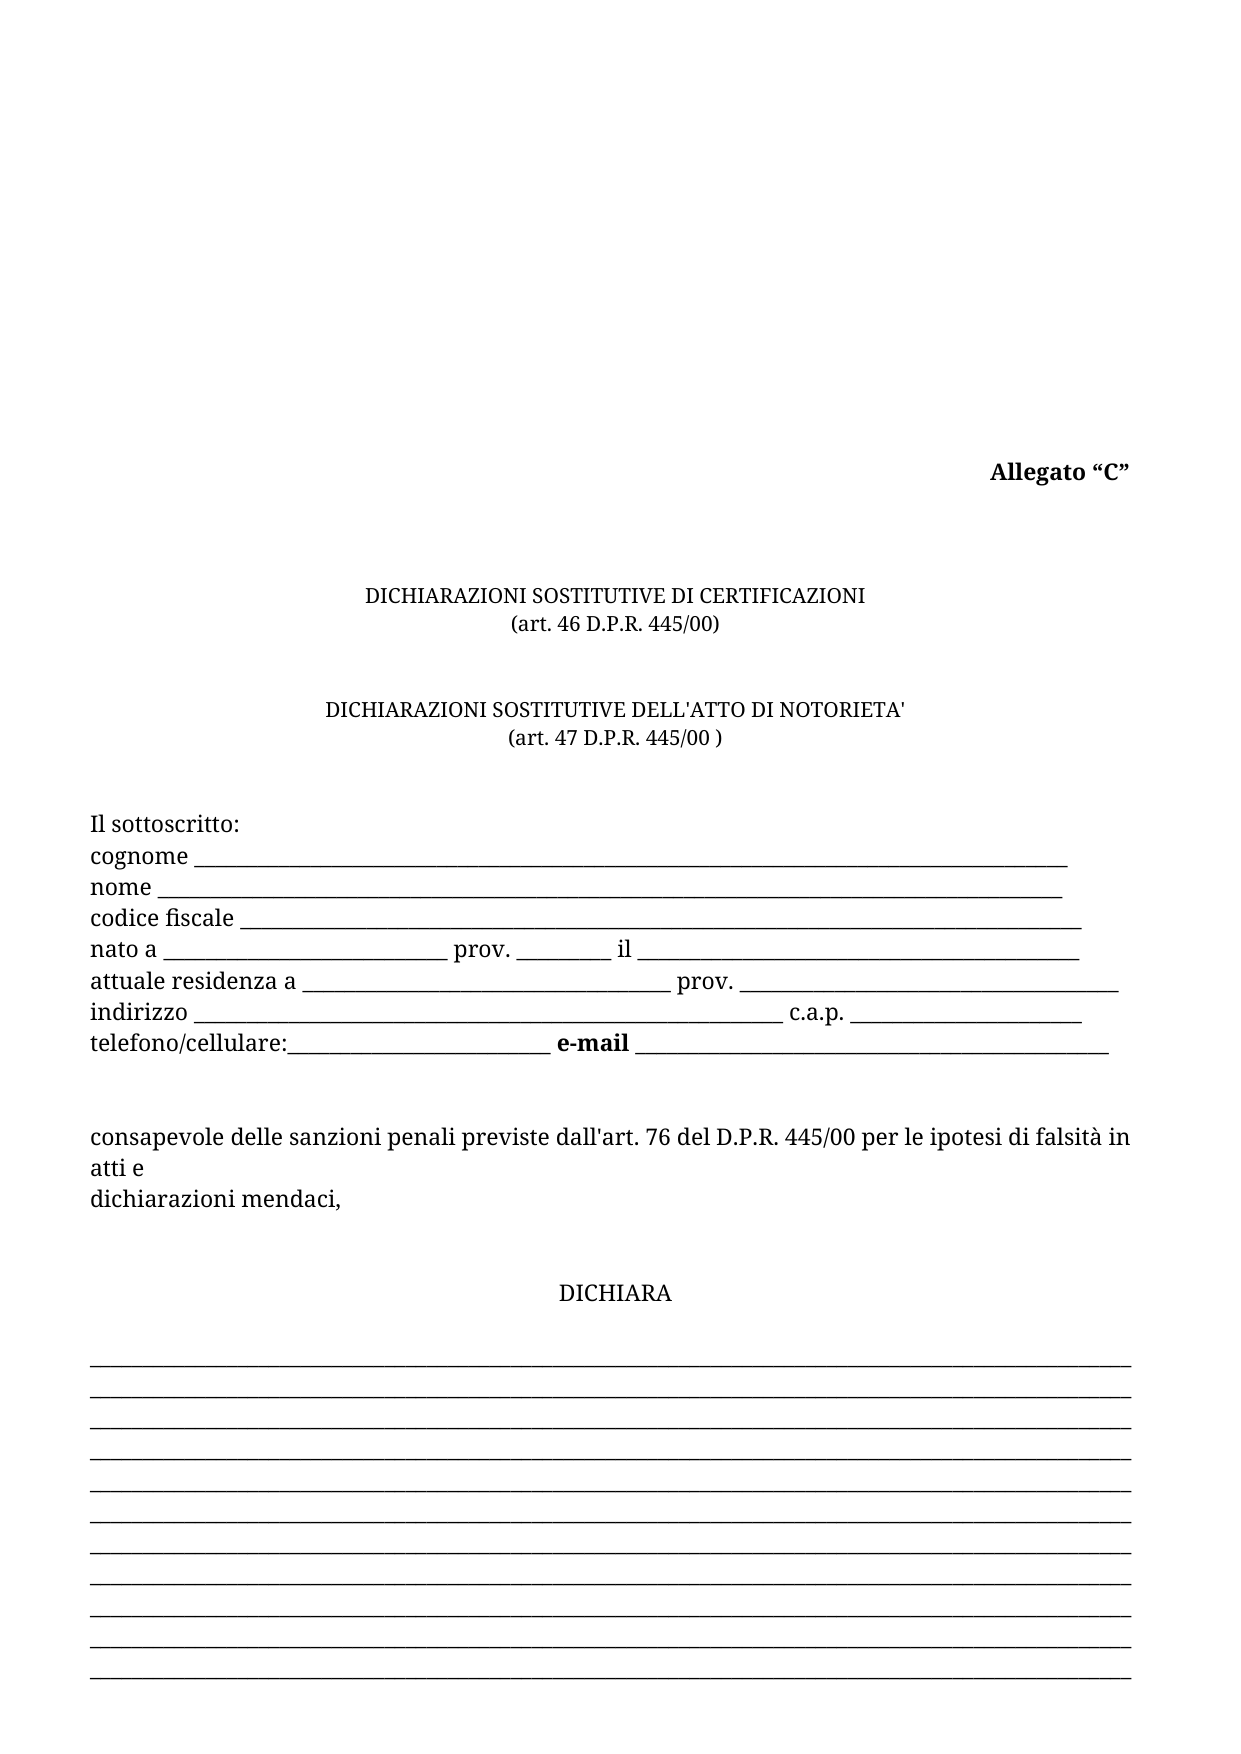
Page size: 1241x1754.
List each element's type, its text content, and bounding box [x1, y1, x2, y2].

text nome ______________________________________________________________________________________ [90, 871, 1141, 902]
text cognome ___________________________________________________________________________________ [90, 840, 1141, 871]
text attuale residenza a ___________________________________ prov. ____________________________________ [90, 965, 1141, 996]
text consapevole delle sanzioni penali previste dall'art. 76 del D.P.R. 445/00 per le ipotesi di falsità in atti e [90, 1121, 1141, 1183]
text DICHIARAZIONI SOSTITUTIVE DI CERTIFICAZIONI [90, 581, 1141, 609]
text codice fiscale ________________________________________________________________________________ [90, 902, 1141, 933]
text DICHIARAZIONI SOSTITUTIVE DELL'ATTO DI NOTORIETA' [90, 695, 1141, 723]
text DICHIARA [90, 1277, 1141, 1308]
text (art. 46 D.P.R. 445/00) [90, 609, 1141, 638]
text nato a ___________________________ prov. _________ il __________________________________________ [90, 933, 1141, 965]
text indirizzo ________________________________________________________ c.a.p. ______________________ [90, 996, 1141, 1027]
text dichiarazioni mendaci, [90, 1183, 1141, 1215]
text (art. 47 D.P.R. 445/00 ) [90, 723, 1141, 752]
text telefono/cellulare:_________________________ e-mail _____________________________________________ [90, 1027, 1141, 1058]
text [90, 1340, 1141, 1683]
text Il sottoscritto: [90, 808, 1141, 840]
text Allegato “C” [840, 456, 1141, 487]
